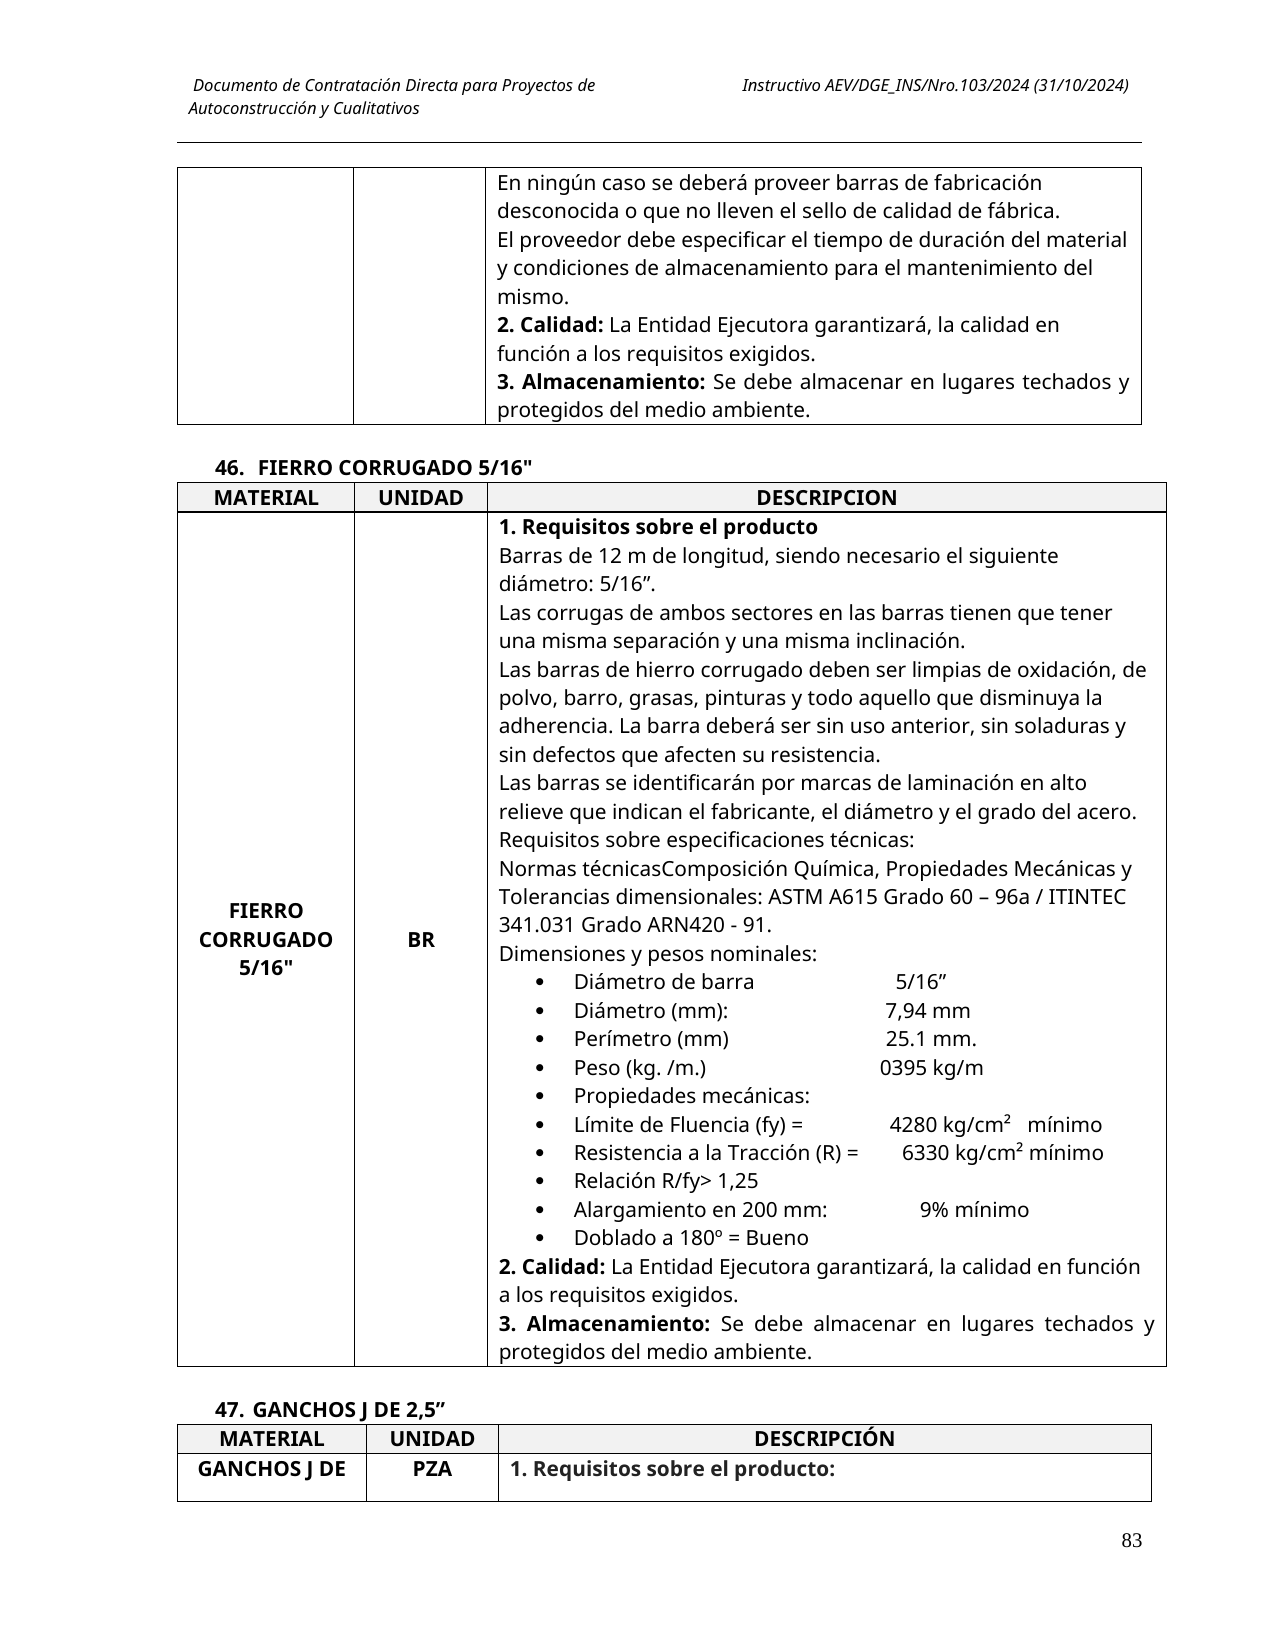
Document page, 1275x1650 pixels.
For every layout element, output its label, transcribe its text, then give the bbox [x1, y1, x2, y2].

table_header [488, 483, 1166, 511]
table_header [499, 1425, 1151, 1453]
list FIERRO CORRUGADO 5/16" [215, 453, 1142, 482]
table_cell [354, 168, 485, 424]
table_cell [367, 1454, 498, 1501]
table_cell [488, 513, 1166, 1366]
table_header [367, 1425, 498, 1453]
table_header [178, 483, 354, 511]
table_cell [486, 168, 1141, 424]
list GANCHOS J DE 2,5” [215, 1395, 1142, 1423]
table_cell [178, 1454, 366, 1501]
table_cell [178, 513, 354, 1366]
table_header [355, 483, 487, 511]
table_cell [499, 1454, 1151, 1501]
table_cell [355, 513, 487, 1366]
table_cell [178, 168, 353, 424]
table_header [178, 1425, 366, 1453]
